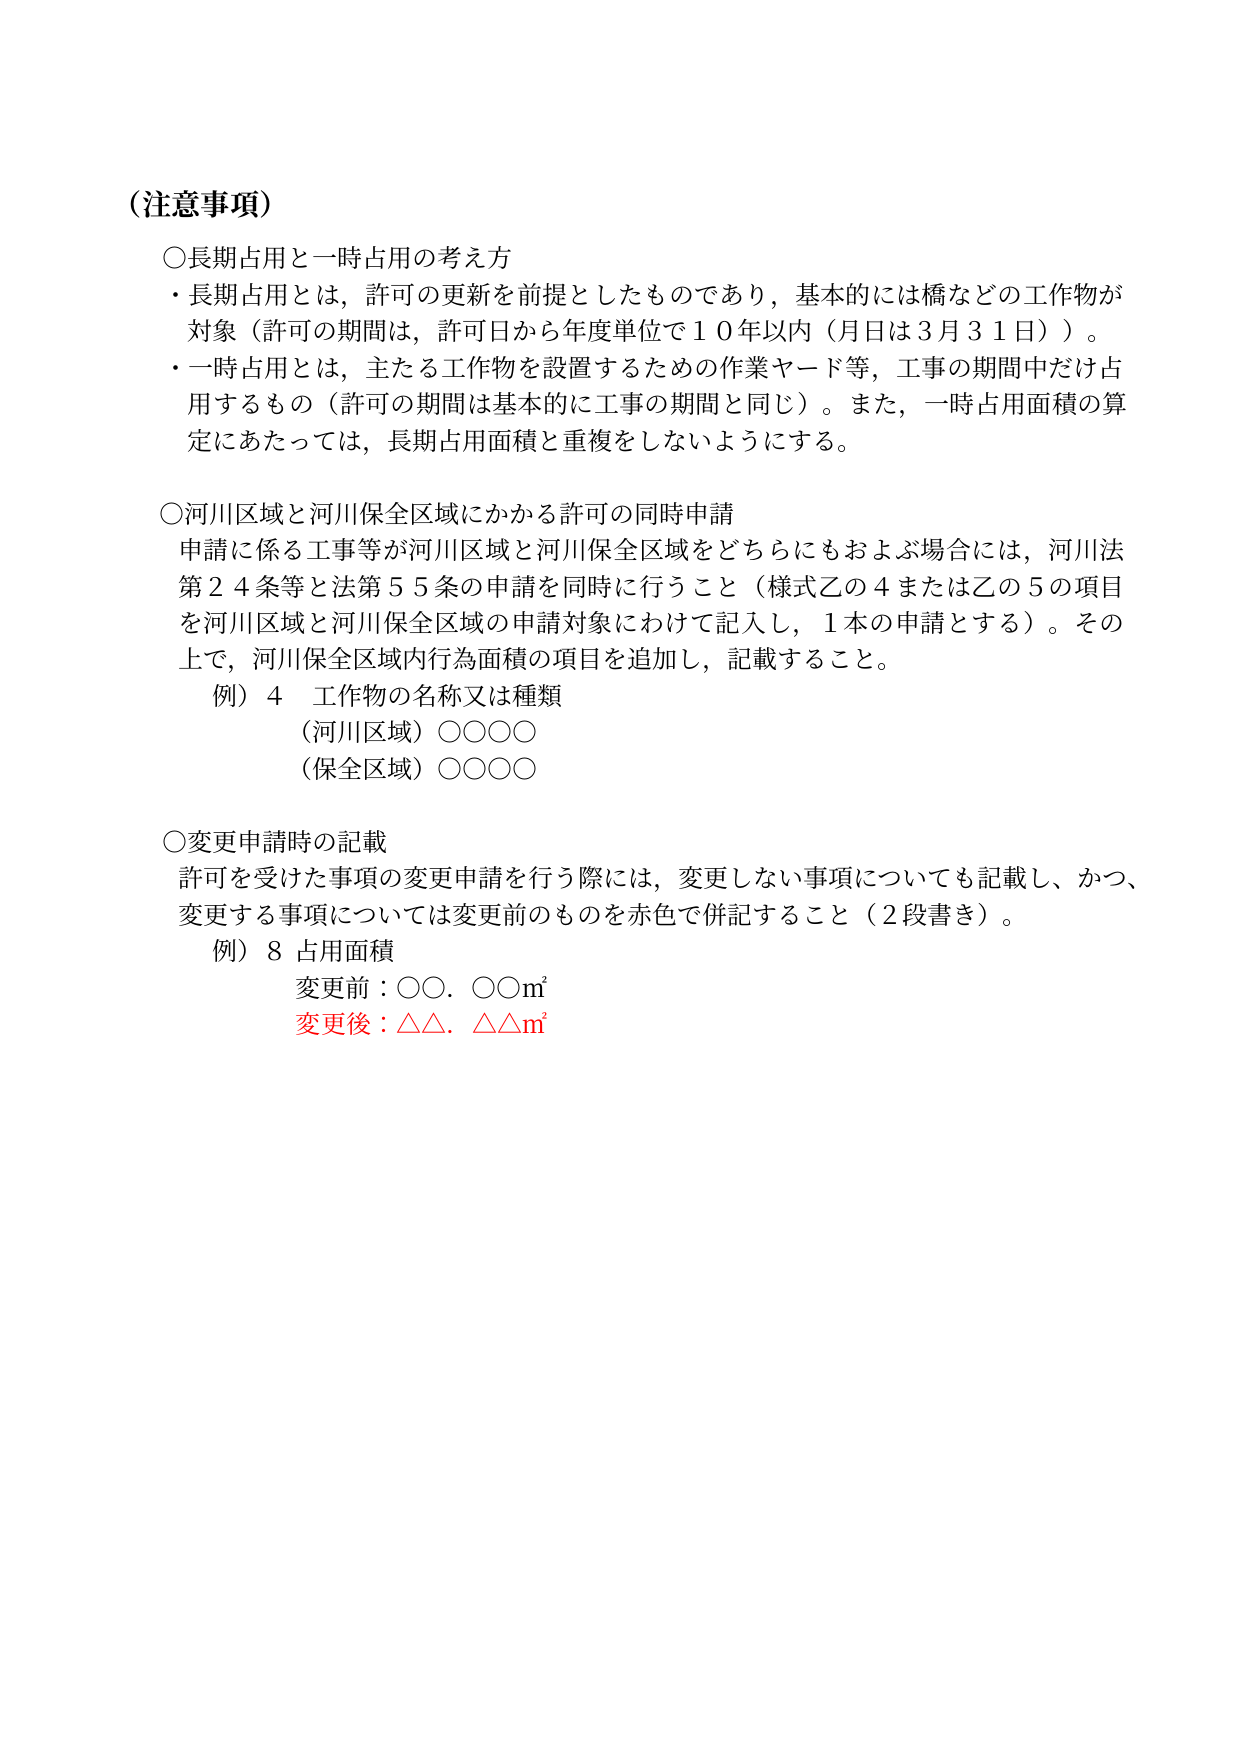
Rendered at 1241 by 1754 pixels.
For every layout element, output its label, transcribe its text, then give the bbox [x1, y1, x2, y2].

text 変更後：△△．△△㎡ [112, 1004, 1128, 1041]
text 申請に係る工事等が河川区域と河川保全区域をどちらにもおよぶ場合には，河川法第２４条等と法第５５条の申請を同時に行うこと（様式乙の４または乙の５の項目を河川区域と河川保全区域の申請対象にわけて記入し，１本の申請とする）。その上で，河川保全区域内行為面積の項目を追加し，記載すること。 [178, 531, 1128, 676]
text 例）４ 工作物の名称又は種類 [112, 676, 1128, 713]
text ・一時占用とは，主たる工作物を設置するための作業ヤード等，工事の期間中だけ占用するもの（許可の期間は基本的に工事の期間と同じ）。また，一時占用面積の算定にあたっては，長期占用面積と重複をしないようにする。 [112, 348, 1128, 458]
text 例）８ 占用面積 [112, 932, 1128, 968]
text ○変更申請時の記載 [112, 822, 1128, 859]
text ・長期占用とは，許可の更新を前提としたものであり，基本的には橋などの工作物が対象（許可の期間は，許可日から年度単位で１０年以内（月日は３月３１日））。 [112, 275, 1128, 348]
text 許可を受けた事項の変更申請を行う際には，変更しない事項についても記載し、かつ、変更する事項については変更前のものを赤色で併記すること（２段書き）。 [178, 859, 1128, 932]
text ○長期占用と一時占用の考え方 [112, 239, 1128, 275]
text 変更前：○○．○○㎡ [112, 968, 1128, 1004]
text （保全区域）○○○○ [112, 749, 1128, 786]
text （河川区域）○○○○ [112, 713, 1128, 749]
text ○河川区域と河川保全区域にかかる許可の同時申請 [134, 494, 1128, 531]
text （注意事項） [112, 166, 1128, 239]
